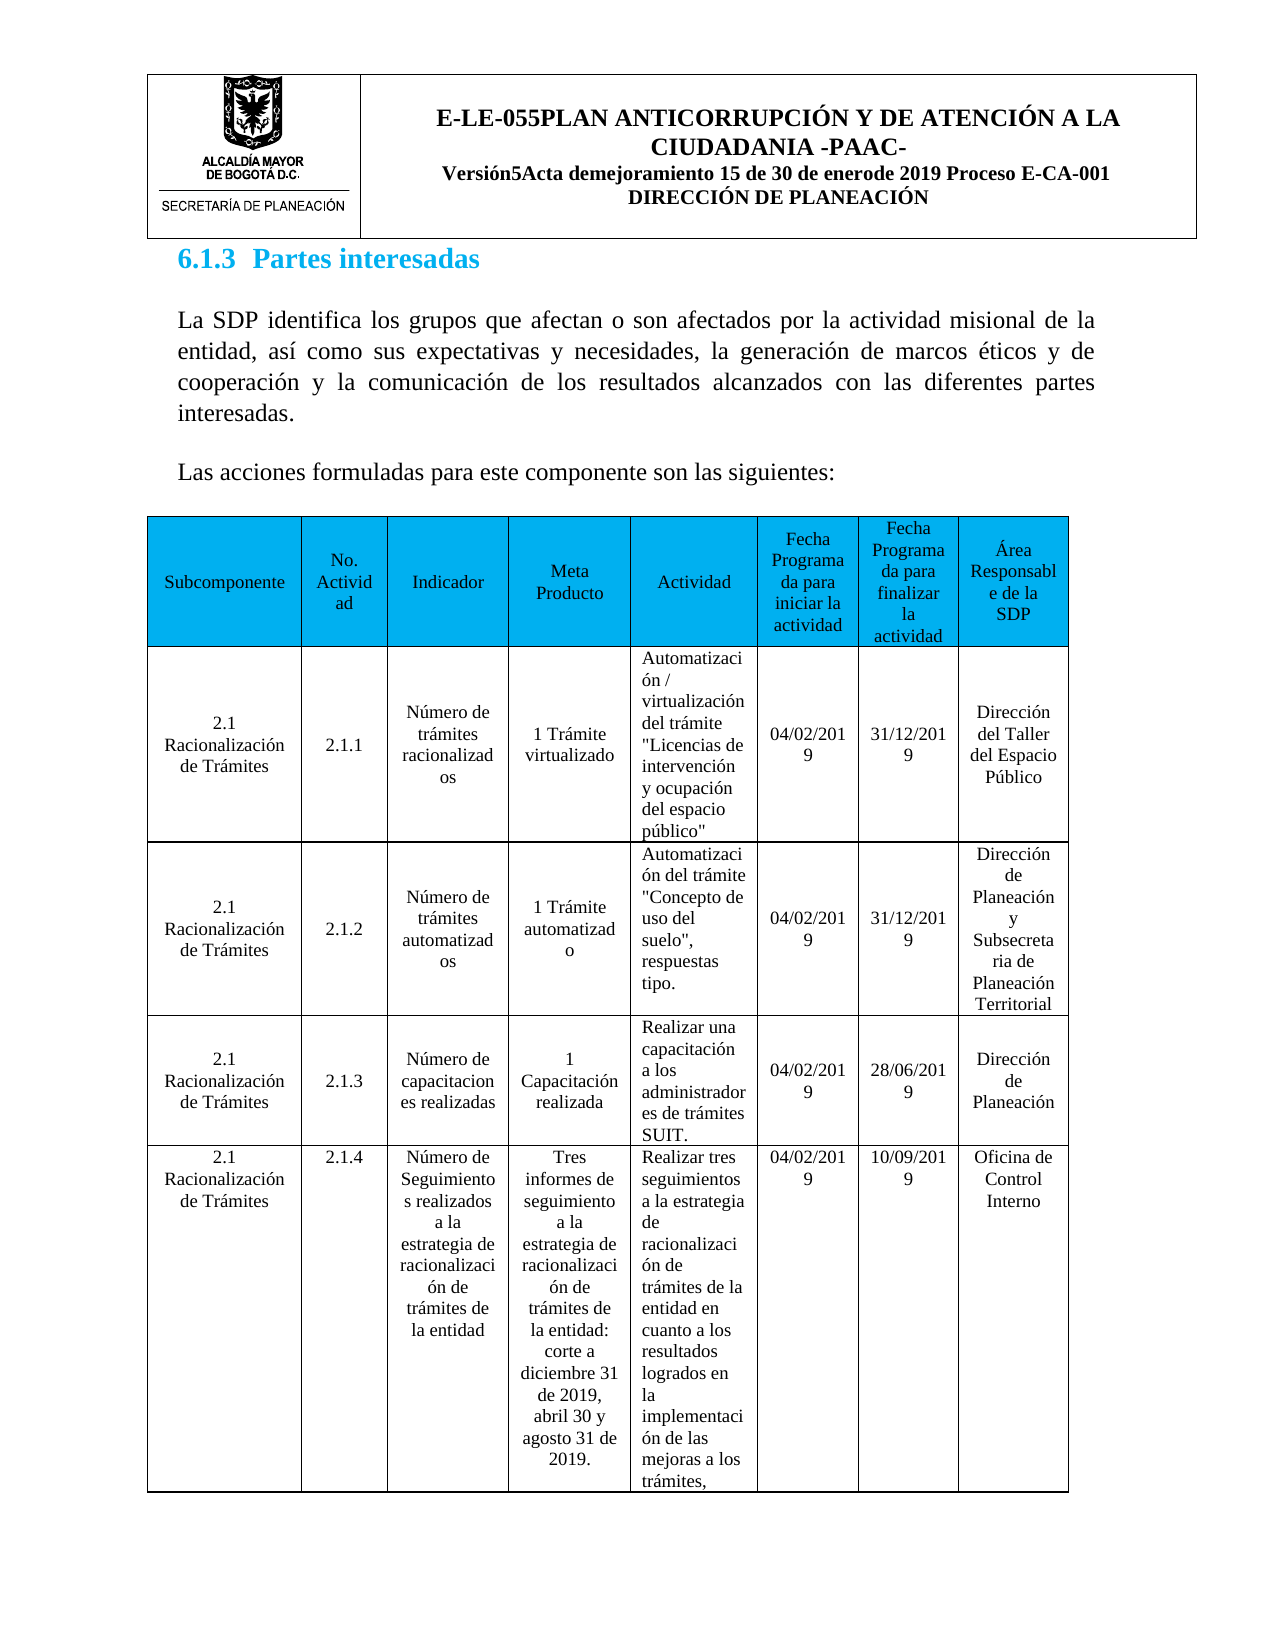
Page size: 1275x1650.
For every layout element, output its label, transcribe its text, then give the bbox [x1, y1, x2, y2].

table_cell 2.1 Racionalización de Trámites [148, 1146, 301, 1491]
table_cell 04/02/2019 [758, 1016, 858, 1145]
table_cell 31/12/2019 [859, 843, 958, 1015]
table_cell 04/02/2019 [758, 647, 858, 841]
table_cell 04/02/2019 [758, 1146, 858, 1491]
table_cell Número de Seguimientos realizados a la estrategia de racionalización de trámites de la entidad [388, 1146, 508, 1491]
table_cell 1 Capacitación realizada [509, 1016, 630, 1145]
table_cell 1 Trámite automatizado [509, 843, 630, 1015]
table_cell Oficina de Control Interno [959, 1146, 1068, 1491]
table_cell 04/02/2019 [758, 843, 858, 1015]
table_cell Número de trámites automatizados [388, 843, 508, 1015]
table_cell 2.1.1 [302, 647, 387, 841]
table_cell 2.1.3 [302, 1016, 387, 1145]
table_cell Dirección de Planeación [959, 1016, 1068, 1145]
table_header Fecha Programada para finalizar la actividad [859, 517, 958, 646]
subtitle Partes interesadas [177, 241, 1098, 274]
table_cell Dirección del Taller del Espacio Público [959, 647, 1068, 841]
table_cell Realizar una capacitación a los administradores de trámites SUIT. [631, 1016, 757, 1145]
text La SDP identifica los grupos que afectan o son afectados por la actividad misional de la entidad, así como sus expectativas y necesidades, la generación de marcos éticos y de cooperación y la comunicación de los resultados alcanzados con las diferentes partes interesadas. [177, 305, 1096, 427]
table_cell 2.1.4 [302, 1146, 387, 1491]
table_cell 31/12/2019 [859, 647, 958, 841]
table_header Meta Producto [509, 517, 630, 646]
table_cell Automatización del trámite "Concepto de uso del suelo", respuestas tipo. [631, 843, 757, 1015]
table_header Indicador [388, 517, 508, 646]
table_cell 2.1.2 [302, 843, 387, 1015]
text Las acciones formuladas para este componente son las siguientes: [177, 457, 1098, 486]
table_cell Dirección de Planeación y Subsecretaria de Planeación Territorial [959, 843, 1068, 1015]
table_cell 1 Trámite virtualizado [509, 647, 630, 841]
table_header Actividad [631, 517, 757, 646]
table_cell 10/09/2019 [859, 1146, 958, 1491]
table_cell Número de capacitaciones realizadas [388, 1016, 508, 1145]
table_cell 28/06/2019 [859, 1016, 958, 1145]
table_cell 2.1 Racionalización de Trámites [148, 843, 301, 1015]
table_cell 2.1 Racionalización de Trámites [148, 1016, 301, 1145]
table_header Fecha Programada para iniciar la actividad [758, 517, 858, 646]
table_cell Número de trámites racionalizados [388, 647, 508, 841]
table_header Subcomponente [148, 517, 301, 646]
table_cell Automatización / virtualización del trámite "Licencias de intervención y ocupación del espacio público" [631, 647, 757, 841]
table_header Área Responsable de la SDP [959, 517, 1068, 646]
table_header No. Actividad [302, 517, 387, 646]
table_cell 2.1 Racionalización de Trámites [148, 647, 301, 841]
